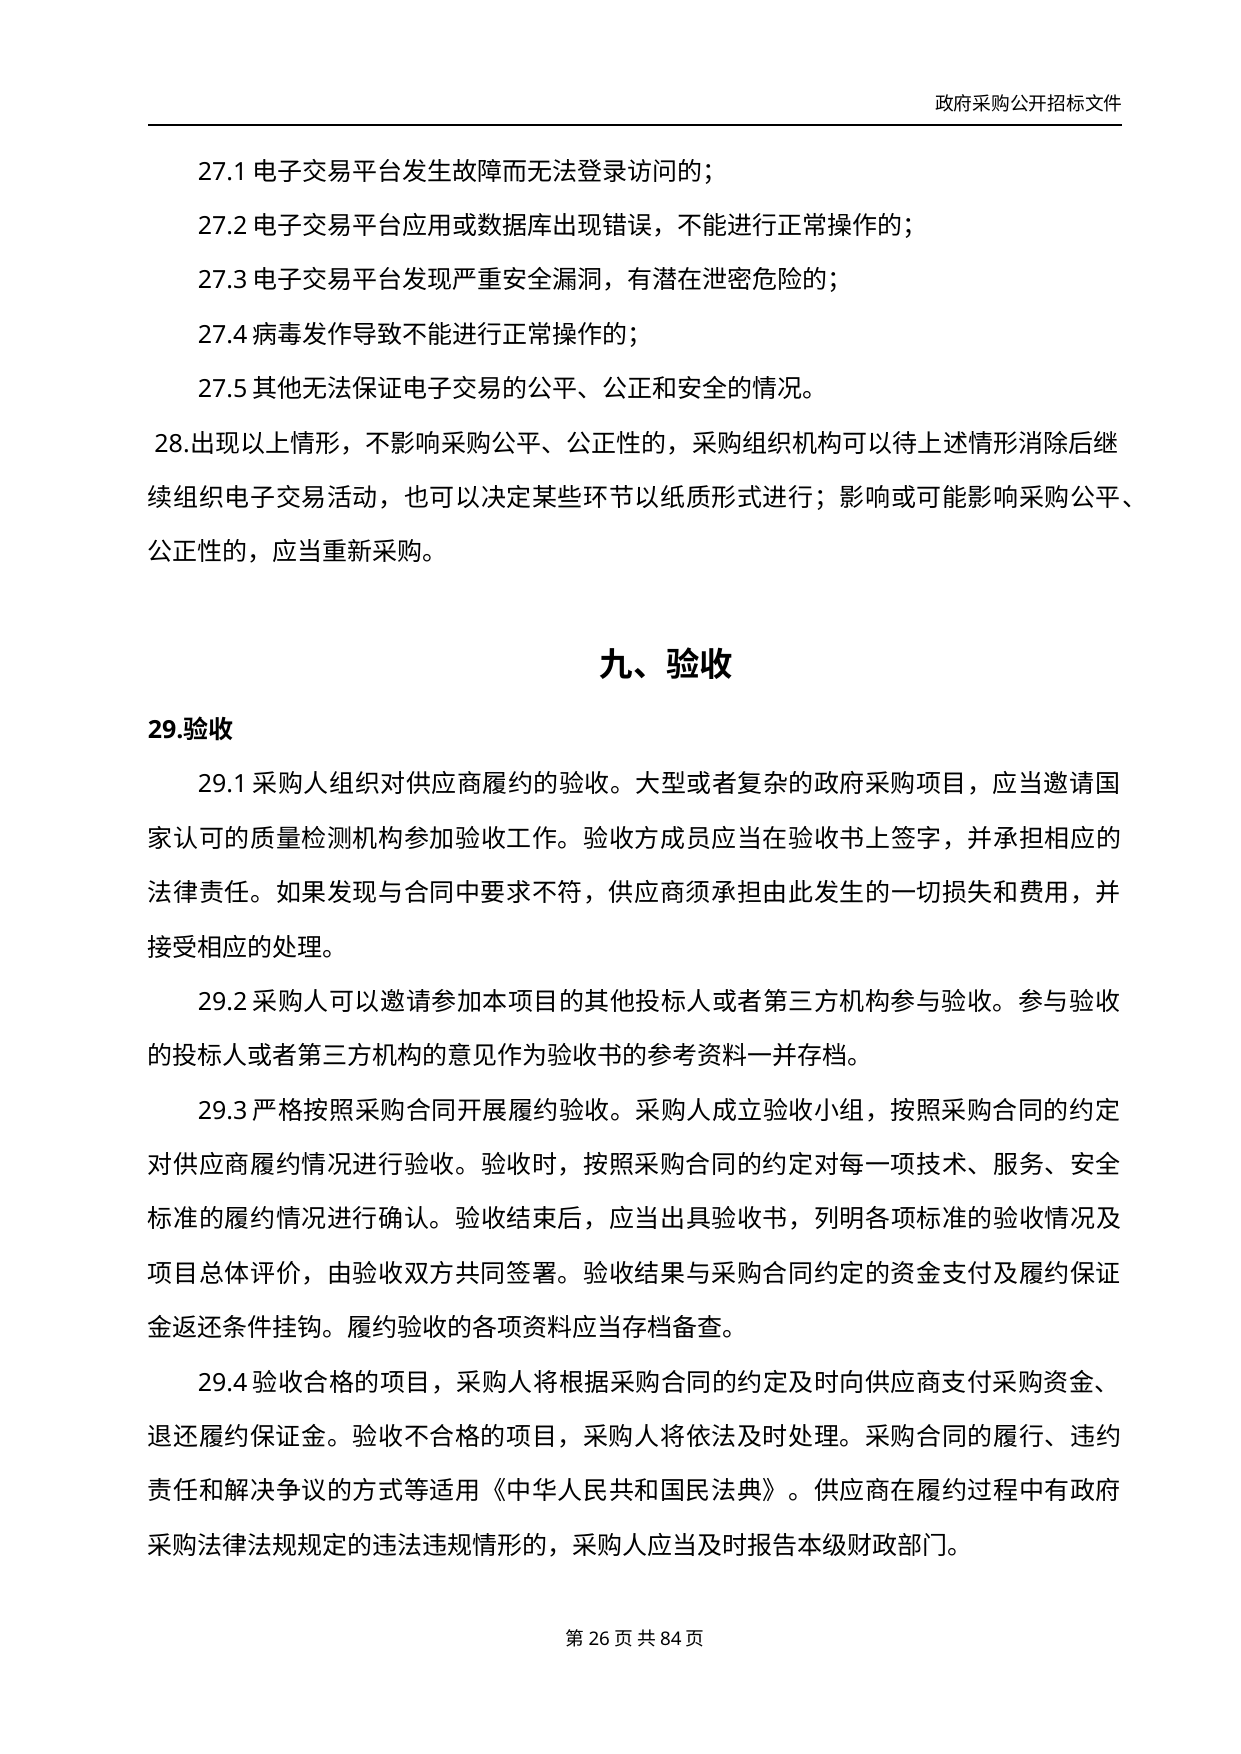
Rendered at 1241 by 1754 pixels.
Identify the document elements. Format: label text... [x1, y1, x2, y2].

text 29.1采购人组织对供应商履约的验收。大型或者复杂的政府采购项目，应当邀请国家认可的质量检测机构参加验收工作。验收方成员应当在验收书上签字，并承担相应的法律责任。如果发现与合同中要求不符，供应商须承担由此发生的一切损失和费用，并接受相应的处理。 [148, 764, 1122, 963]
text 27.4病毒发作导致不能进行正常操作的； [148, 314, 1122, 351]
text 27.3电子交易平台发现严重安全漏洞，有潜在泄密危险的； [148, 260, 1122, 296]
text 29.2采购人可以邀请参加本项目的其他投标人或者第三方机构参与验收。参与验收的投标人或者第三方机构的意见作为验收书的参考资料一并存档。 [148, 981, 1122, 1072]
text 27.1电子交易平台发生故障而无法登录访问的； [148, 151, 1122, 187]
text 27.2电子交易平台应用或数据库出现错误，不能进行正常操作的； [148, 206, 1122, 242]
text 九、验收 [160, 637, 1122, 686]
text 27.5其他无法保证电子交易的公平、公正和安全的情况。 [148, 369, 1122, 405]
text 28.出现以上情形，不影响采购公平、公正性的，采购组织机构可以待上述情形消除后继续组织电子交易活动，也可以决定某些环节以纸质形式进行；影响或可能影响采购公平、公正性的，应当重新采购。 [148, 423, 1122, 568]
text 29.4验收合格的项目，采购人将根据采购合同的约定及时向供应商支付采购资金、退还履约保证金。验收不合格的项目，采购人将依法及时处理。采购合同的履行、违约责任和解决争议的方式等适用《中华人民共和国民法典》。供应商在履约过程中有政府采购法律法规规定的违法违规情形的，采购人应当及时报告本级财政部门。 [148, 1362, 1122, 1561]
text 29.3严格按照采购合同开展履约验收。采购人成立验收小组，按照采购合同的约定对供应商履约情况进行验收。验收时，按照采购合同的约定对每一项技术、服务、安全标准的履约情况进行确认。验收结束后，应当出具验收书，列明各项标准的验收情况及项目总体评价，由验收双方共同签署。验收结果与采购合同约定的资金支付及履约保证金返还条件挂钩。履约验收的各项资料应当存档备查。 [148, 1090, 1122, 1344]
text 29.验收 [148, 709, 1122, 746]
